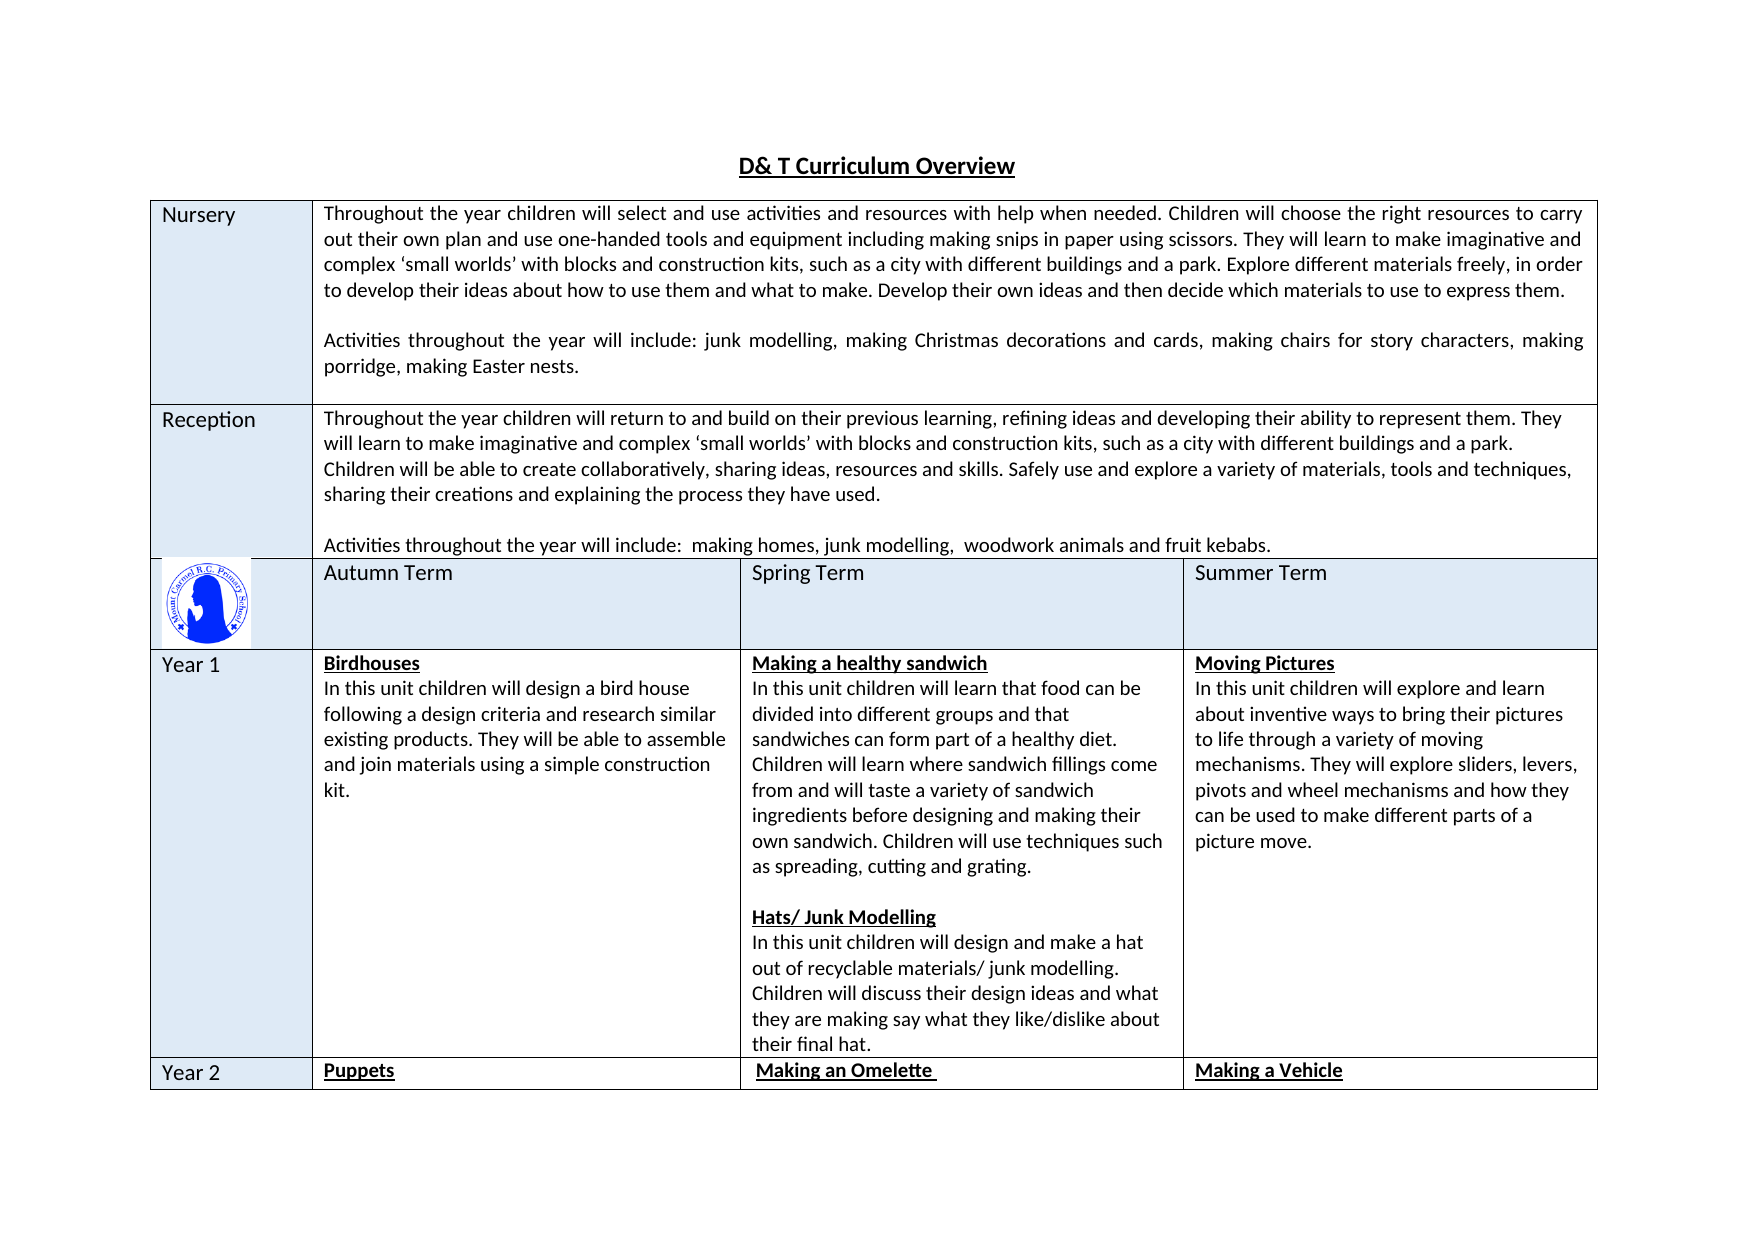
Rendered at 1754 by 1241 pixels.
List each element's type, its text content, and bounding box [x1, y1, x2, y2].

table_cell Spring Term [741, 559, 1183, 649]
table_cell Birdhouses In this unit children will design a bird house following a design criteria and research similar existing products. They will be able to assemble and join materials using a simple construction kit. [313, 650, 740, 1057]
table_cell Summer Term [1184, 559, 1597, 649]
table_cell Reception [151, 405, 312, 557]
table_header Throughout the year children will select and use activities and resources with help when needed. Children will choose the right resources to carry out their own plan and use one-handed tools and equipment including making snips in paper using scissors. They will learn to make imaginative and complex ‘small worlds’ with blocks and construction kits, such as a city with different buildings and a park. Explore different materials freely, in order to develop their ideas about how to use them and what to make. Develop their own ideas and then decide which materials to use to express them. Activities throughout the year will include: junk modelling, making Christmas decorations and cards, making chairs for story characters, making porridge, making Easter nests. [313, 201, 1597, 404]
table_header Nursery [151, 201, 312, 404]
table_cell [1184, 1058, 1597, 1089]
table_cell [313, 1058, 740, 1089]
picture [161, 558, 252, 649]
table_cell Moving Pictures In this unit children will explore and learn about inventive ways to bring their pictures to life through a variety of moving mechanisms. They will explore sliders, levers, pivots and wheel mechanisms and how they can be used to make different parts of a picture move. [1184, 650, 1597, 1057]
table_cell Year 2 [151, 1058, 312, 1089]
table_cell Making a healthy sandwich In this unit children will learn that food can be divided into different groups and that sandwiches can form part of a healthy diet. Children will learn where sandwich fillings come from and will taste a variety of sandwich ingredients before designing and making their own sandwich. Children will use techniques such as spreading, cutting and grating. Hats/ Junk Modelling In this unit children will design and make a hat out of recyclable materials/ junk modelling. Children will discuss their design ideas and what they are making say what they like/dislike about their final hat. [741, 650, 1183, 1057]
table_cell Year 1 [151, 650, 312, 1057]
text D& T Curriculum Overview [150, 150, 1604, 181]
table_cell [741, 1058, 1183, 1089]
table_cell [151, 559, 161, 649]
table_cell Throughout the year children will return to and build on their previous learning, refining ideas and developing their ability to represent them. They will learn to make imaginative and complex ‘small worlds’ with blocks and construction kits, such as a city with different buildings and a park. Children will be able to create collaboratively, sharing ideas, resources and skills. Safely use and explore a variety of materials, tools and techniques, sharing their creations and explaining the process they have used. Activities throughout the year will include: making homes, junk modelling, woodwork animals and fruit kebabs. [313, 405, 1597, 557]
table_cell [252, 559, 312, 649]
table_cell Autumn Term [313, 559, 740, 649]
